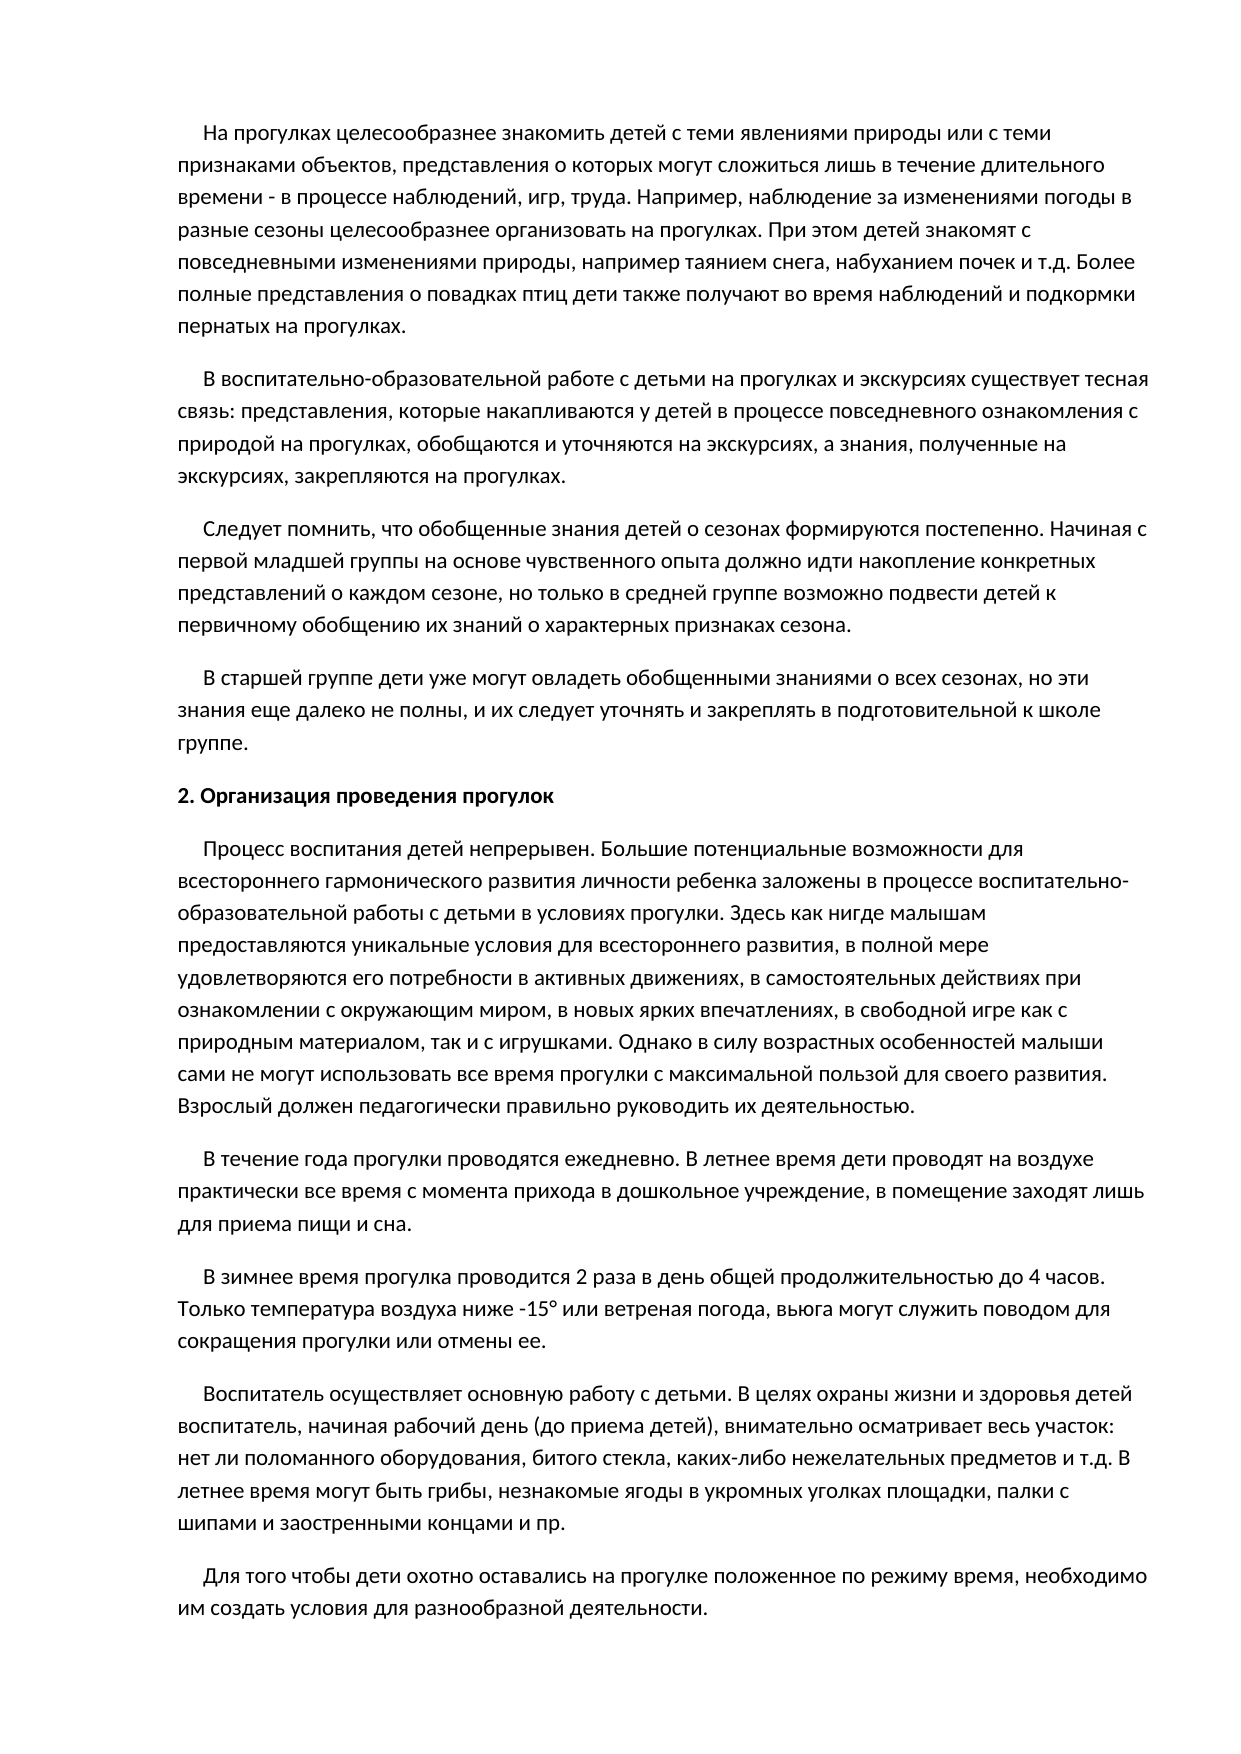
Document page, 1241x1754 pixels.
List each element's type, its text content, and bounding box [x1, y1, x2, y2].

text В зимнее время прогулка проводится 2 раза в день общей продолжительностью до 4 часов. Только температура воздуха ниже -15° или ветреная погода, вьюга могут служить поводом для сокращения прогулки или отмены ее. [177, 1262, 1152, 1354]
text 2. Организация проведения прогулок [177, 781, 1152, 809]
text В течение года прогулки проводятся ежедневно. В летнее время дети проводят на воздухе практически все время с момента прихода в дошкольное учреждение, в помещение заходят лишь для приема пищи и сна. [177, 1144, 1152, 1237]
text В воспитательно-образовательной работе с детьми на прогулках и экскурсиях существует тесная связь: представления, которые накапливаются у детей в процессе повседневного ознакомления с природой на прогулках, обобщаются и уточняются на экскурсиях, а знания, полученные на экскурсиях, закрепляются на прогулках. [177, 364, 1152, 489]
text Следует помнить, что обобщенные знания детей о сезонах формируются постепенно. Начиная с первой младшей группы на основе чувственного опыта должно идти накопление конкретных представлений о каждом сезоне, но только в средней группе возможно подвести детей к первичному обобщению их знаний о характерных признаках сезона. [177, 514, 1152, 638]
text Воспитатель осуществляет основную работу с детьми. В целях охраны жизни и здоровья детей воспитатель, начиная рабочий день (до приема детей), внимательно осматривает весь участок: нет ли поломанного оборудования, битого стекла, каких-либо нежелательных предметов и т.д. В летнее время могут быть грибы, незнакомые ягоды в укромных уголках площадки, палки с шипами и заостренными концами и пр. [177, 1379, 1152, 1536]
text В старшей группе дети уже могут овладеть обобщенными знаниями о всех сезонах, но эти знания еще далеко не полны, и их следует уточнять и закреплять в подготовительной к школе группе. [177, 663, 1152, 756]
text Для того чтобы дети охотно оставались на прогулке положенное по режиму время, необходимо им создать условия для разнообразной деятельности. [177, 1561, 1152, 1621]
text Процесс воспитания детей непрерывен. Большие потенциальные возможности для всестороннего гармонического развития личности ребенка заложены в процессе воспитательно-образовательной работы с детьми в условиях прогулки. Здесь как нигде малышам предоставляются уникальные условия для всестороннего развития, в полной мере удовлетворяются его потребности в активных движениях, в самостоятельных действиях при ознакомлении с окружающим миром, в новых ярких впечатлениях, в свободной игре как с природным материалом, так и с игрушками. Однако в силу возрастных особенностей малыши сами не могут использовать все время прогулки с максимальной пользой для своего развития. Взрослый должен педагогически правильно руководить их деятельностью. [177, 834, 1152, 1119]
text На прогулках целесообразнее знакомить детей с теми явлениями природы или с теми признаками объектов, представления о которых могут сложиться лишь в течение длительного времени - в процессе наблюдений, игр, труда. Например, наблюдение за изменениями погоды в разные сезоны целесообразнее организовать на прогулках. При этом детей знакомят с повседневными изменениями природы, например таянием снега, набуханием почек и т.д. Более полные представления о повадках птиц дети также получают во время наблюдений и подкормки пернатых на прогулках. [177, 118, 1152, 339]
